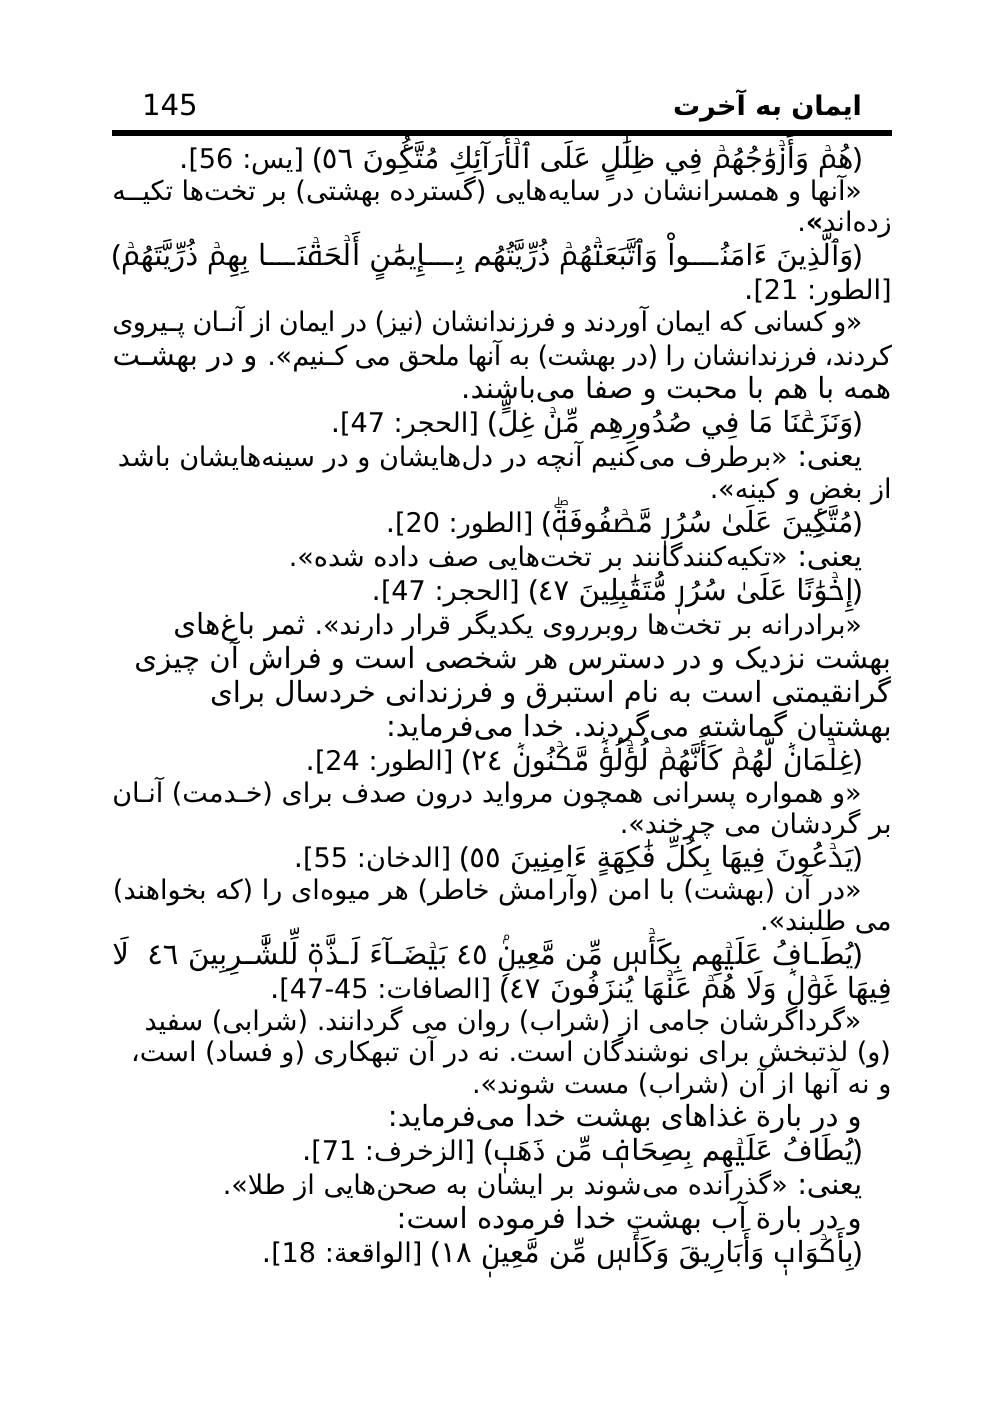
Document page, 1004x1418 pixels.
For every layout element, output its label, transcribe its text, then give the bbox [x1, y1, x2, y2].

text و در بارة غذاهای بهشت خدا می‌فرماید: [112, 1100, 892, 1134]
text یعنی: «گذرانده می‌شوند بر ایشان به صحن‌هایی از طلا». [112, 1168, 892, 1202]
text یعنی: «برطرف می‌کنیم آنچه در دل‌هایشان و در سینه‌هایشان باشد از بغض و کینه». [112, 440, 892, 505]
text «و کسانی که ایمان آوردند و فرزندانشان (نیز) در ایمان از آنان پیروی کردند، فرزندانشان را (در بهشت) به آنها ملحق می کنیم». و در بهشت همه با هم با محبت و صفا می‌باشند. [112, 306, 892, 406]
text ﴿هُمۡ وَأَزۡوَٰجُهُمۡ فِي ظِلَٰلٍ عَلَى ٱلۡأَرَآئِكِ مُتَّكِ‍ُٔونَ ٥٦﴾ [یس: 56]. [112, 141, 892, 175]
text و در بارة آب بهشت خدا فرموده است: [112, 1202, 892, 1236]
text ﴿يُطَافُ عَلَيۡهِم بِصِحَافٖ مِّن ذَهَبٖ﴾ [الزخرف: 71]. [112, 1134, 892, 1168]
text ﴿بِأَكۡوَابٖ وَأَبَارِيقَ وَكَأۡسٖ مِّن مَّعِينٖ ١٨﴾ [الواقعة: 18]. [112, 1236, 892, 1269]
text «برادرانه بر تخت‌ها روبرروی یکدیگر قرار دارند». ثمر باغ‌های بهشت نزدیک و در دسترس هر شخصی است و فراش آن چیزی گرانقیمتی است به نام استبرق و فرزندانی خردسال برای بهشتیان گماشته می‌گردند. خدا می‌فرماید: [112, 607, 892, 743]
text ﴿إِخۡوَٰنًا عَلَىٰ سُرُرٖ مُّتَقَٰبِلِينَ ٤٧﴾ [الحجر: 47]. [112, 573, 892, 607]
text «آنها و همسرانشان در سایه‌هایی (گسترده بهشتی) بر تخت‌ها تکیه زده‌اند». [112, 175, 892, 238]
text «و همواره پسرانی همچون مرواید درون صدف برای (خدمت) آنان بر گردشان می چرخند». [112, 777, 892, 840]
text ﴿وَٱلَّذِينَ ءَامَنُواْ وَٱتَّبَعَتۡهُمۡ ذُرِّيَّتُهُم بِإِيمَٰنٍ أَلۡحَقۡنَا بِهِمۡ ذُرِّيَّتَهُمۡ﴾ [الطور: 21]. [112, 238, 892, 306]
text ﴿مُتَّكِ‍ِٔينَ عَلَىٰ سُرُرٖ مَّصۡفُوفَةٖۖ﴾ [الطور: 20]. [112, 505, 892, 539]
text ﴿يُطَافُ عَلَيۡهِم بِكَأۡسٖ مِّن مَّعِينِۢ ٤٥ بَيۡضَآءَ لَذَّةٖ لِّلشَّٰرِبِينَ ٤٦ لَا فِيهَا غَوۡلٞ وَلَا هُمۡ عَنۡهَا يُنزَفُونَ ٤٧﴾ [الصافات: 45-47]. [112, 937, 892, 1005]
text یعنی: «تکیه‌کنندگانند بر تخت‌هایی صف داده شده». [112, 539, 892, 573]
text ﴿وَنَزَعۡنَا مَا فِي صُدُورِهِم مِّنۡ غِلٍّ﴾ [الحجر: 47]. [112, 406, 892, 440]
text ﴿غِلۡمَانٞ لَّهُمۡ كَأَنَّهُمۡ لُؤۡلُؤٞ مَّكۡنُونٞ ٢٤﴾ [الطور: 24]. [112, 743, 892, 777]
text ﴿يَدۡعُونَ فِيهَا بِكُلِّ فَٰكِهَةٍ ءَامِنِينَ ٥٥﴾ [الدخان: 55]. [112, 840, 892, 874]
text «در آن (بهشت) با امن (وآرامش خاطر) هر میوه‌ای را (که بخواهند) می طلبند». [112, 874, 892, 937]
text «گرداگرشان جامی از (شراب) روان می گردانند. (شرابی) سفید (و) لذتبخش برای نوشندگان است. نه در آن تبهکاری (و فساد) است، و نه آنها از آن (شراب) مست شوند». [112, 1005, 892, 1100]
